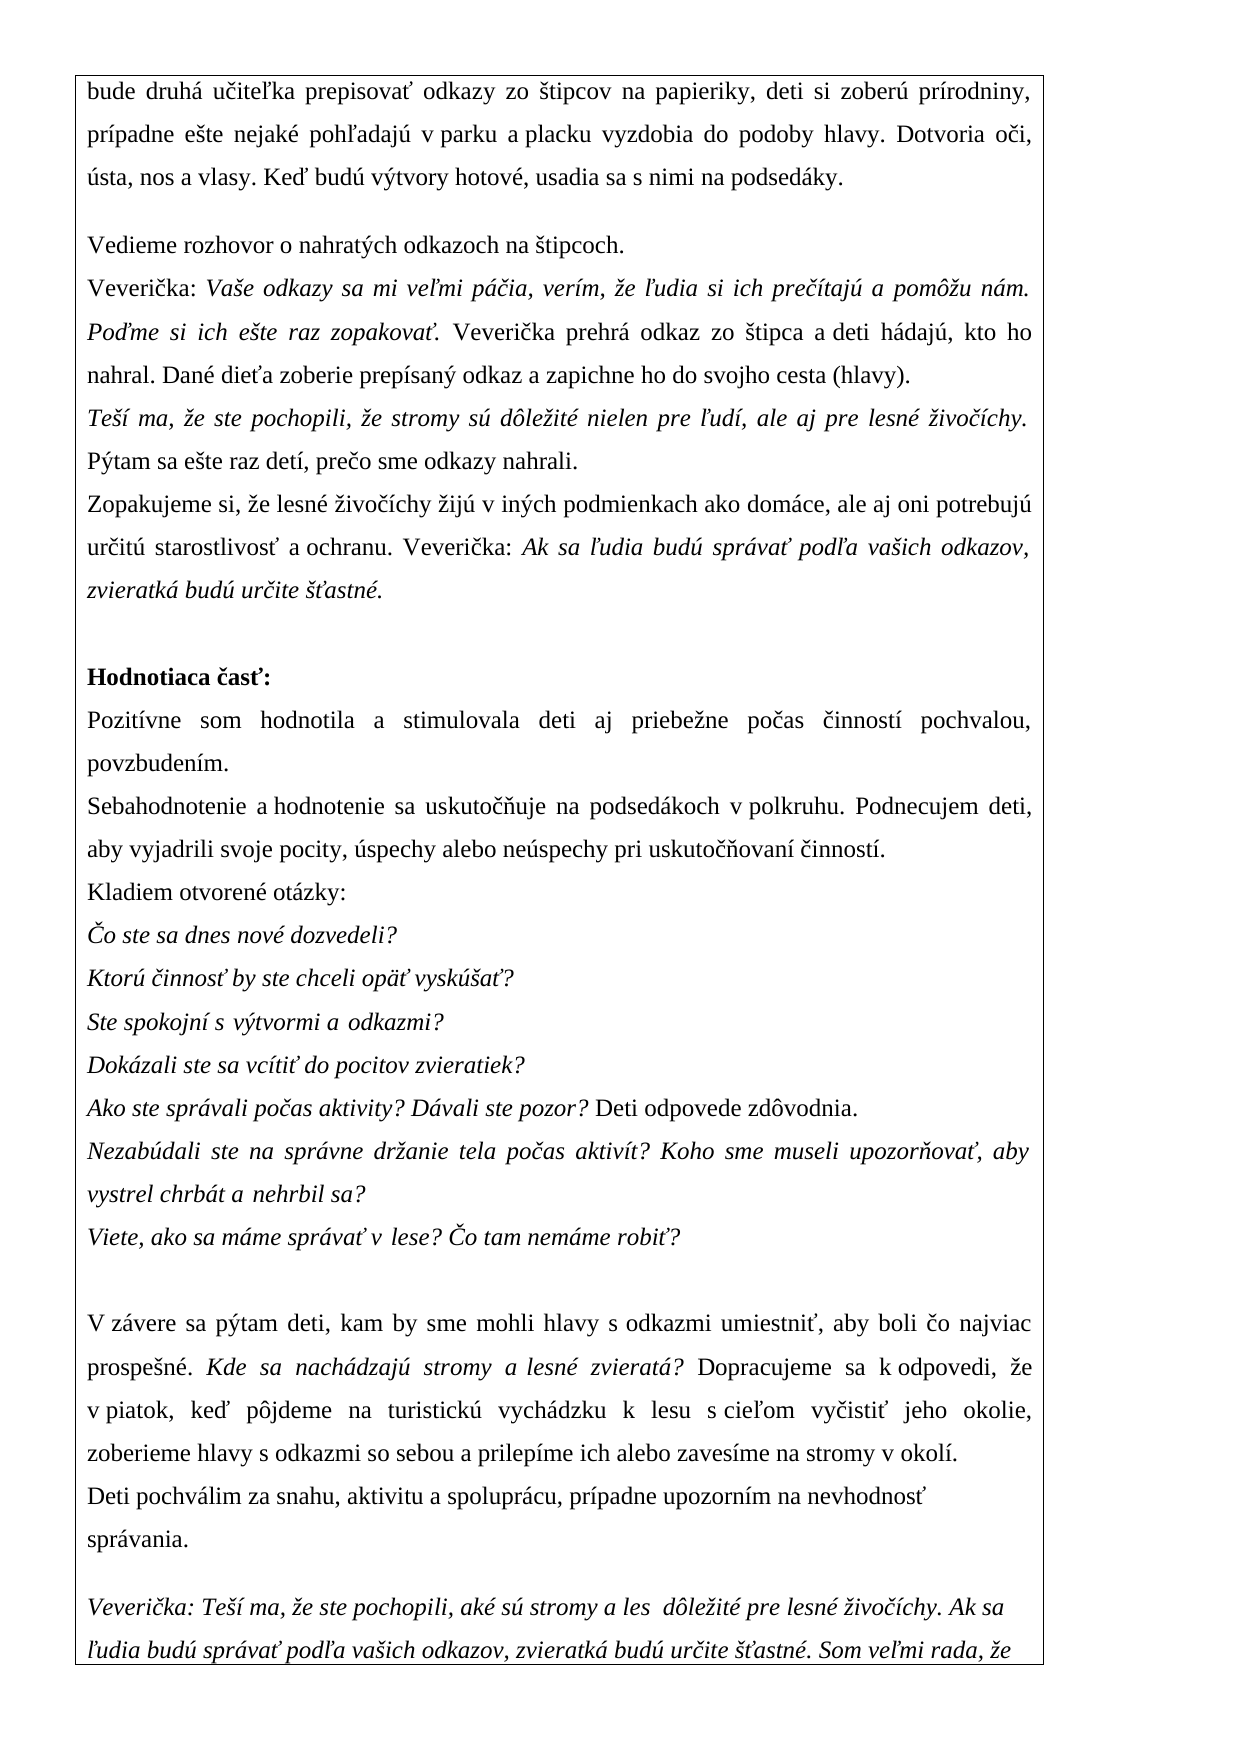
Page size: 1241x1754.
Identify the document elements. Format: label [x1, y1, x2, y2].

table_cell [76, 76, 1043, 1664]
